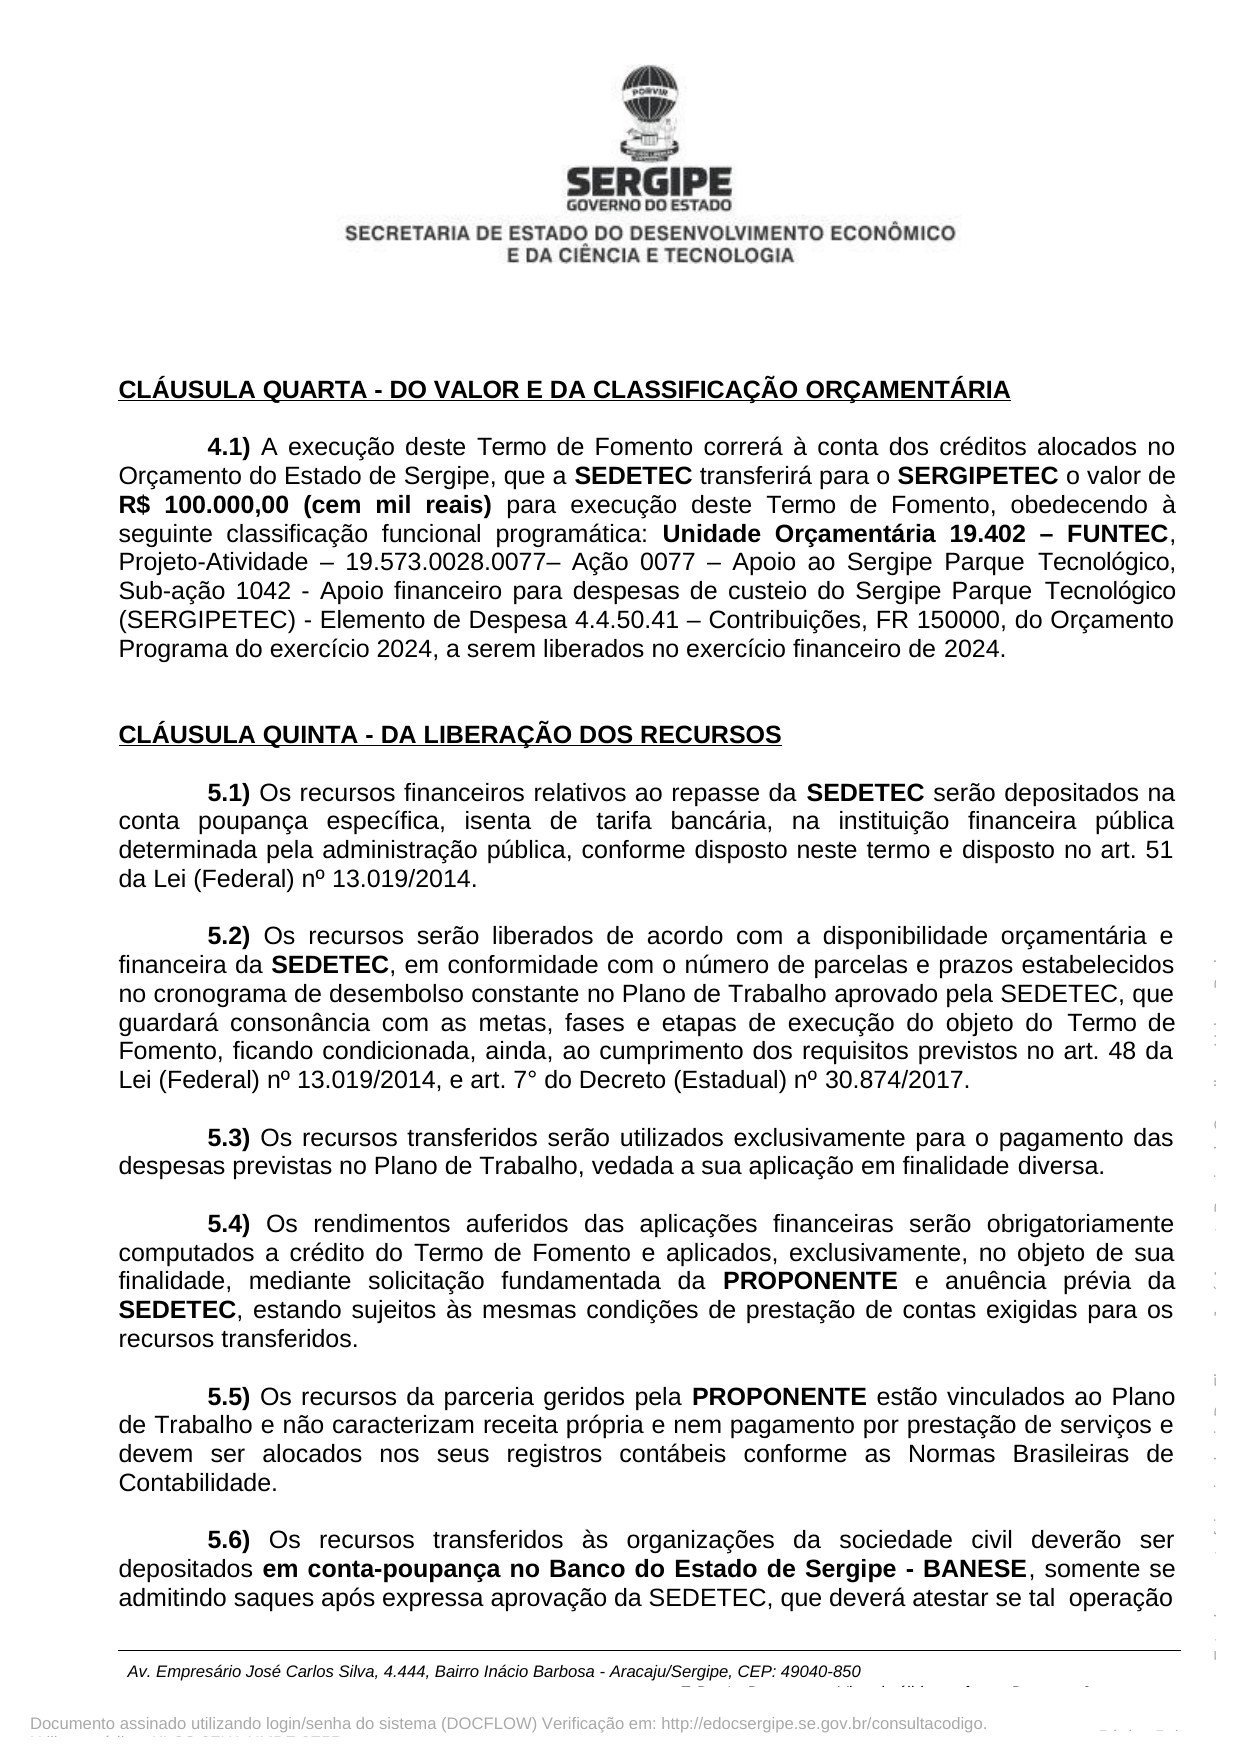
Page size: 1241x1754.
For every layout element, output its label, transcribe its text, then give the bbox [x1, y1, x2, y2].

list Os recursos transferidos às organizações da sociedade civil deverão ser depositados em conta-poupança no Banco do Estado de Sergipe - BANESE, somente se admitindo saques após expressa aprovação da SEDETEC, que deverá atestar se tal operação [118, 1525, 1176, 1611]
subtitle CLÁUSULA QUARTA - DO VALOR E DA CLASSIFICAÇÃO ORÇAMENTÁRIA [118, 375, 1194, 404]
subtitle CLÁUSULA QUINTA - DA LIBERAÇÃO DOS RECURSOS [118, 720, 1194, 749]
list Os recursos financeiros relativos ao repasse da SEDETEC serão depositados na conta poupança específica, isenta de tarifa bancária, na instituição financeira pública determinada pela administração pública, conforme disposto neste termo e disposto no art. 51 da Lei (Federal) nº 13.019/2014. [118, 778, 1176, 893]
picture [336, 64, 962, 264]
list Os recursos serão liberados de acordo com a disponibilidade orçamentária e financeira da SEDETEC, em conformidade com o número de parcelas e prazos estabelecidos no cronograma de desembolso constante no Plano de Trabalho aprovado pela SEDETEC, que guardará consonância com as metas, fases e etapas de execução do objeto do Termo de Fomento, ficando condicionada, ainda, ao cumprimento dos requisitos previstos no art. 48 da Lei (Federal) nº 13.019/2014, e art. 7° do Decreto (Estadual) nº 30.874/2017. [118, 921, 1176, 1094]
list Os recursos da parceria geridos pela PROPONENTE estão vinculados ao Plano de Trabalho e não caracterizam receita própria e nem pagamento por prestação de serviços e devem ser alocados nos seus registros contábeis conforme as Normas Brasileiras de Contabilidade. [118, 1381, 1176, 1496]
list Os recursos transferidos serão utilizados exclusivamente para o pagamento das despesas previstas no Plano de Trabalho, vedada a sua aplicação em finalidade diversa. [118, 1123, 1176, 1180]
text 4.1) A execução deste Termo de Fomento correrá à conta dos créditos alocados no Orçamento do Estado de Sergipe, que a SEDETEC transferirá para o SERGIPETEC o valor de R$ 100.000,00 (cem mil reais) para execução deste Termo de Fomento, obedecendo à seguinte classificação funcional programática: Unidade Orçamentária 19.402 – FUNTEC, Projeto-Atividade – 19.573.0028.0077– Ação 0077 – Apoio ao Sergipe Parque Tecnológico, Sub-ação 1042 - Apoio financeiro para despesas de custeio do Sergipe Parque Tecnológico (SERGIPETEC) - Elemento de Despesa 4.4.50.41 – Contribuições, FR 150000, do Orçamento Programa do exercício 2024, a serem liberados no exercício financeiro de 2024. [118, 432, 1176, 662]
list Os rendimentos auferidos das aplicações financeiras serão obrigatoriamente computados a crédito do Termo de Fomento e aplicados, exclusivamente, no objeto de sua finalidade, mediante solicitação fundamentada da PROPONENTE e anuência prévia da SEDETEC, estando sujeitos às mesmas condições de prestação de contas exigidas para os recursos transferidos. [118, 1209, 1176, 1353]
